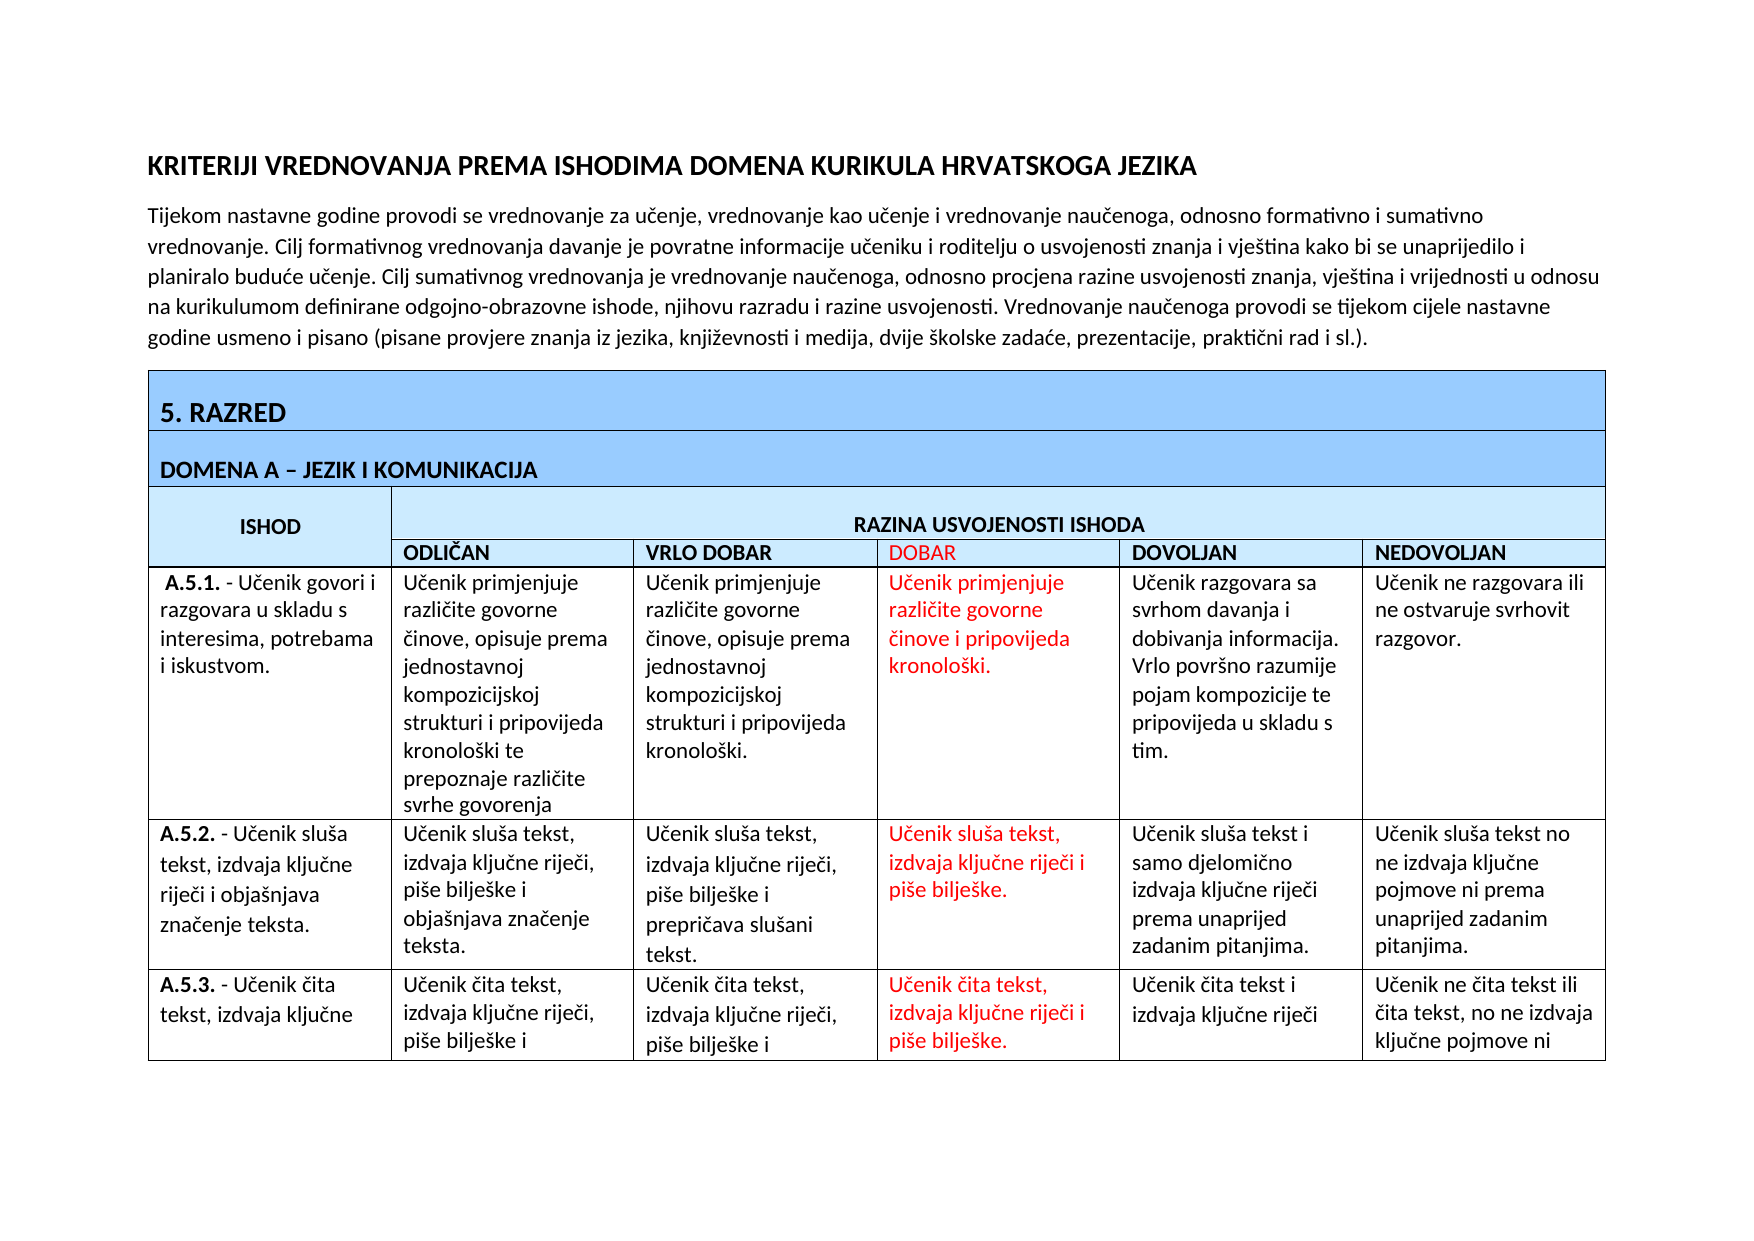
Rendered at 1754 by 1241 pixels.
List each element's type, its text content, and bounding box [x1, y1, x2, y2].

table_cell ISHOD [149, 487, 391, 566]
table_cell ODLIČAN [392, 540, 633, 566]
table_cell NEDOVOLJAN [1363, 540, 1605, 566]
table_cell A.5.3. - Učenik čita tekst, izdvaja ključne [149, 970, 391, 1060]
table_cell Učenik sluša tekst, izdvaja ključne riječi i piše bilješke. [878, 820, 1119, 969]
text planiralo buduće učenje. Cilj sumativnog vrednovanja je vrednovanje naučenoga, odnosno procjena razine usvojenosti znanja, vještina i vrijednosti u odnosu na kurikulumom definirane odgojno-obrazovne ishode, njihovu razradu i razine usvojenosti. Vrednovanje naučenoga provodi se tijekom cijele nastavne godine usmeno i pisano (pisane provjere znanja iz jezika, književnosti i medija, dvije školske zadaće, prezentacije, praktični rad i sl.). [147, 262, 1604, 351]
table_cell A.5.2. - Učenik sluša tekst, izdvaja ključne riječi i objašnjava značenje teksta. [149, 820, 391, 969]
table_cell Učenik primjenjuje različite govorne činove, opisuje prema jednostavnoj kompozicijskoj strukturi i pripovijeda kronološki. [634, 568, 877, 818]
table_cell Učenik ne čita tekst ili čita tekst, no ne izdvaja ključne pojmove ni [1363, 970, 1605, 1060]
table_cell Učenik razgovara sa svrhom davanja i dobivanja informacija. Vrlo površno razumije pojam kompozicije te pripovijeda u skladu s tim. [1120, 568, 1362, 818]
title KRITERIJI VREDNOVANJA PREMA ISHODIMA DOMENA KURIKULA HRVATSKOGA JEZIKA [147, 147, 1618, 182]
table_cell Učenik primjenjuje različite govorne činove i pripovijeda kronološki. [878, 568, 1119, 818]
table_cell Učenik čita tekst, izdvaja ključne riječi, piše bilješke i [634, 970, 877, 1060]
table_cell Učenik sluša tekst i samo djelomično izdvaja ključne riječi prema unaprijed zadanim pitanjima. [1120, 820, 1362, 969]
table_cell Učenik sluša tekst no ne izdvaja ključne pojmove ni prema unaprijed zadanim pitanjima. [1363, 820, 1605, 969]
table_cell Učenik čita tekst, izdvaja ključne riječi i piše bilješke. [878, 970, 1119, 1060]
table_cell DOBAR [878, 540, 1119, 566]
table_cell RAZINA USVOJENOSTI ISHODA [392, 487, 1605, 538]
text Tijekom nastavne godine provodi se vrednovanje za učenje, vrednovanje kao učenje i vrednovanje naučenoga, odnosno formativno i sumativno [147, 202, 1618, 230]
table_cell Učenik ne razgovara ili ne ostvaruje svrhovit razgovor. [1363, 568, 1605, 818]
table_cell Učenik sluša tekst, izdvaja ključne riječi, piše bilješke i prepričava slušani tekst. [634, 820, 877, 969]
table_cell DOVOLJAN [1120, 540, 1362, 566]
text vrednovanje. Cilj formativnog vrednovanja davanje je povratne informacije učeniku i roditelju o usvojenosti znanja i vještina kako bi se unaprijedilo i [147, 232, 1618, 260]
table_cell DOMENA A – JEZIK I KOMUNIKACIJA [149, 431, 1605, 486]
table_cell Učenik čita tekst, izdvaja ključne riječi, piše bilješke i [392, 970, 633, 1060]
table_header 5. RAZRED [149, 371, 1605, 430]
table_cell Učenik sluša tekst, izdvaja ključne riječi, piše bilješke i objašnjava značenje teksta. [392, 820, 633, 969]
table_cell Učenik primjenjuje različite govorne činove, opisuje prema jednostavnoj kompozicijskoj strukturi i pripovijeda kronološki te prepoznaje različite svrhe govorenja [392, 568, 633, 818]
table_cell Učenik čita tekst i izdvaja ključne riječi [1120, 970, 1362, 1060]
table_cell A.5.1. - Učenik govori i razgovara u skladu s interesima, potrebama i iskustvom. [149, 568, 391, 818]
table_cell VRLO DOBAR [634, 540, 877, 566]
